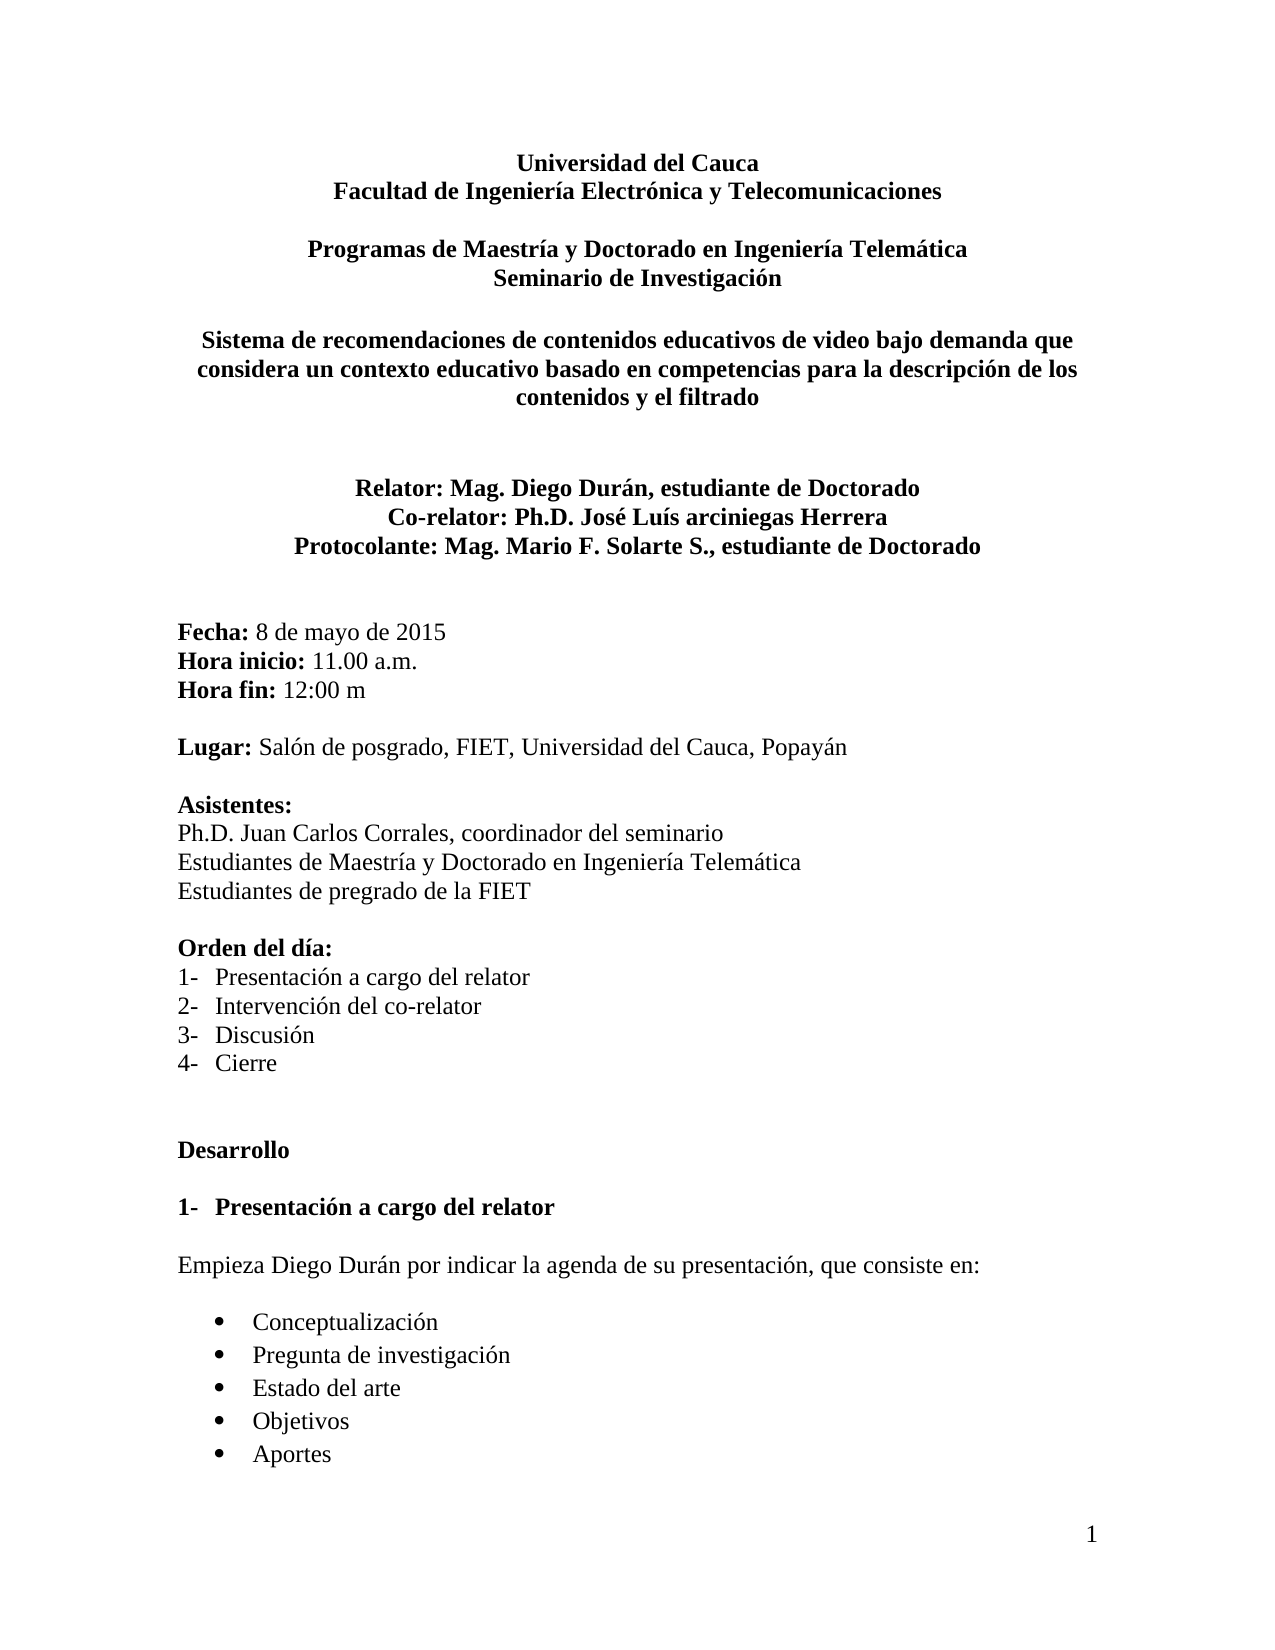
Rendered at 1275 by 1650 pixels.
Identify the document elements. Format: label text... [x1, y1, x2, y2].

text Desarrollo [177, 1135, 1098, 1163]
list Aportes [215, 1439, 1098, 1468]
list Intervención del co-relator [177, 991, 1098, 1020]
text Facultad de Ingeniería Electrónica y Telecomunicaciones [177, 176, 1098, 205]
text Fecha: 8 de mayo de 2015 [177, 617, 1098, 646]
text Estudiantes de pregrado de la FIET [177, 876, 1098, 905]
text Co-relator: Ph.D. José Luís arciniegas Herrera [177, 502, 1098, 531]
text Ph.D. Juan Carlos Corrales, coordinador del seminario [177, 818, 1098, 847]
text Programas de Maestría y Doctorado en Ingeniería Telemática [177, 234, 1098, 263]
text Orden del día: [177, 933, 1098, 962]
list Presentación a cargo del relator [177, 962, 1098, 991]
list Pregunta de investigación [215, 1340, 1098, 1369]
list Estado del arte [215, 1373, 1098, 1402]
text Protocolante: Mag. Mario F. Solarte S., estudiante de Doctorado [177, 531, 1098, 560]
text Estudiantes de Maestría y Doctorado en Ingeniería Telemática [177, 847, 1098, 876]
text Hora fin: 12:00 m [177, 675, 1098, 703]
text Seminario de Investigación [177, 263, 1098, 291]
text Relator: Mag. Diego Durán, estudiante de Doctorado [177, 473, 1098, 502]
list Conceptualización [215, 1307, 1098, 1336]
text Universidad del Cauca [177, 148, 1098, 176]
list Presentación a cargo del relator [177, 1192, 1098, 1221]
text Hora inicio: 11.00 a.m. [177, 646, 1098, 675]
text Lugar: Salón de posgrado, FIET, Universidad del Cauca, Popayán [177, 732, 1098, 761]
list Discusión [177, 1020, 1098, 1048]
text Sistema de recomendaciones de contenidos educativos de video bajo demanda que considera un contexto educativo basado en competencias para la descripción de los contenidos y el filtrado [177, 325, 1098, 411]
text Asistentes: [177, 790, 1098, 818]
text Empieza Diego Durán por indicar la agenda de su presentación, que consiste en: [177, 1250, 1098, 1278]
list Cierre [177, 1048, 1098, 1077]
list Objetivos [215, 1406, 1098, 1435]
